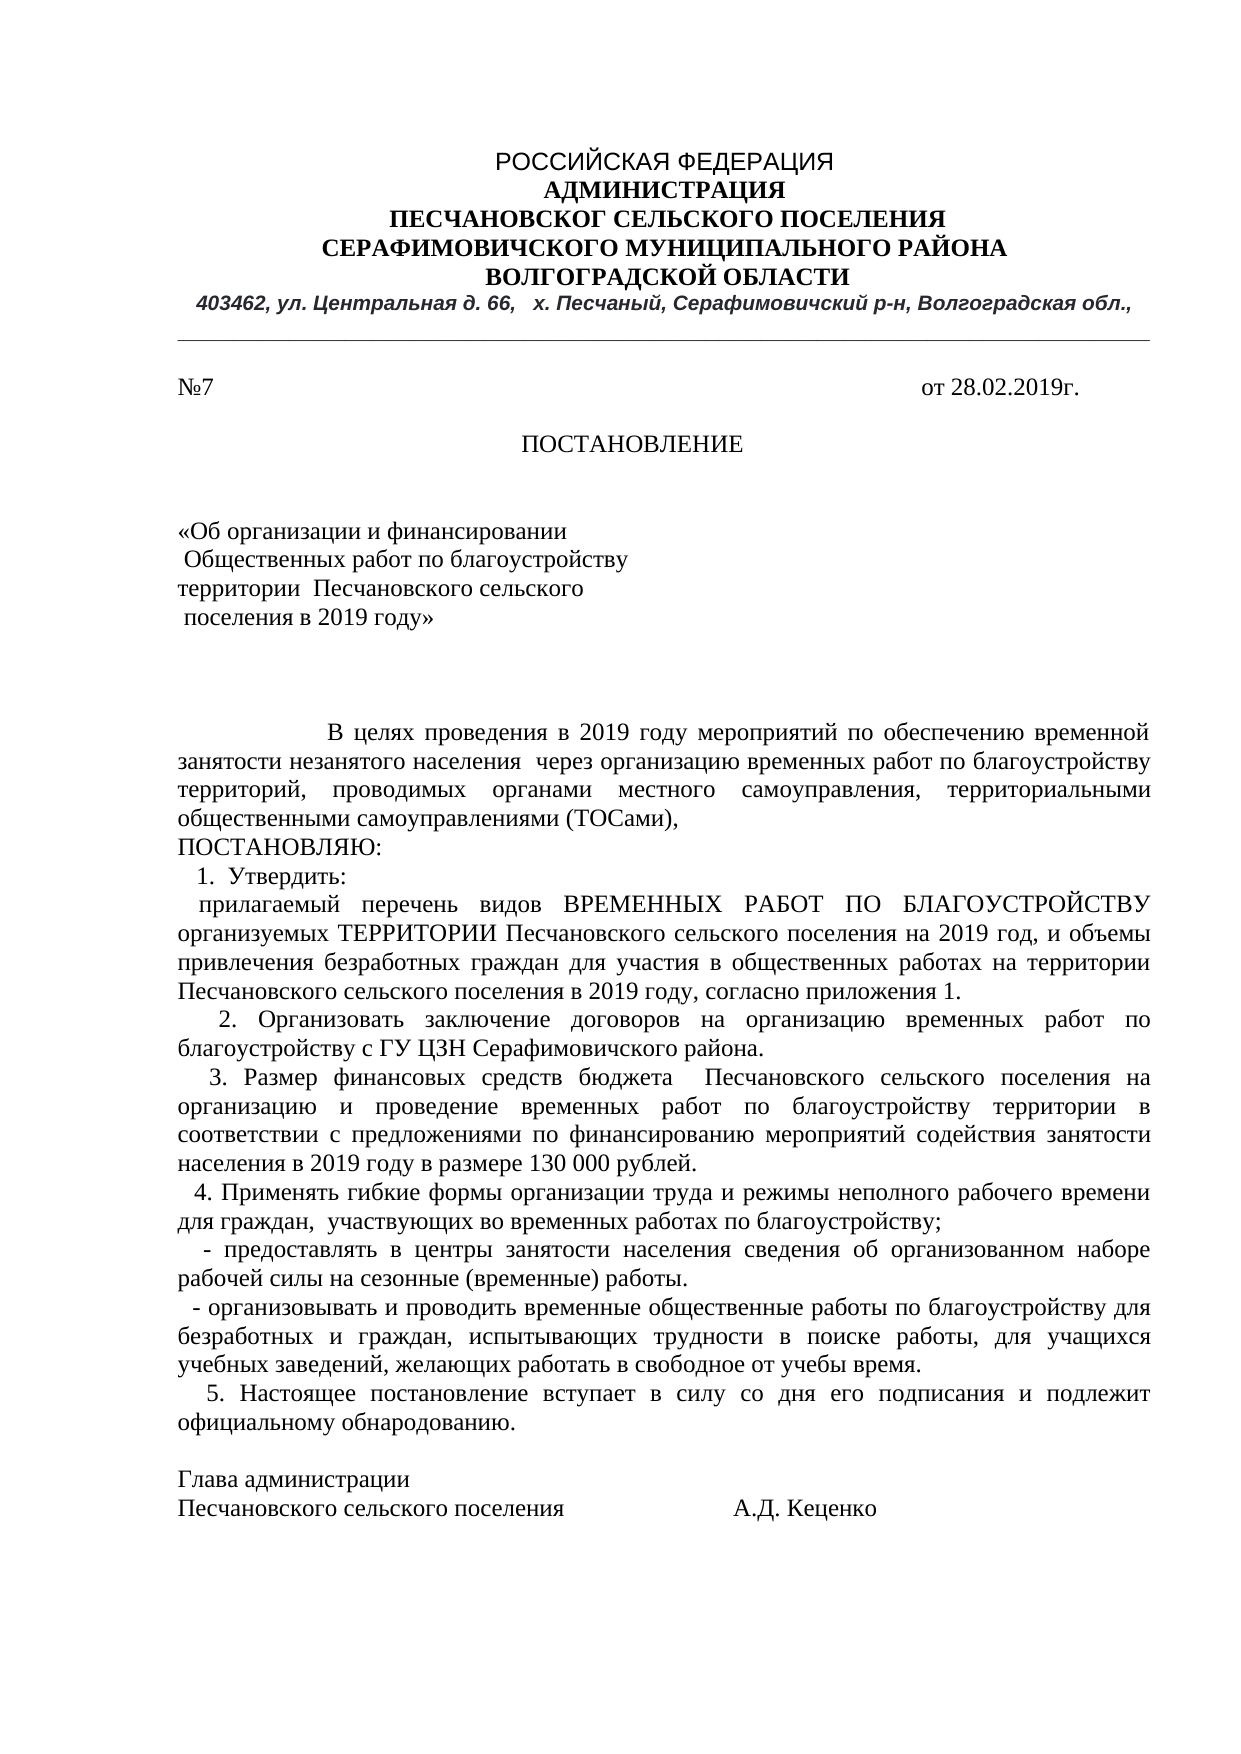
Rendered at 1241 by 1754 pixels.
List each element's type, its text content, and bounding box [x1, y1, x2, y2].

text 3. Размер финансовых средств бюджета Песчановского сельского поселения на организацию и проведение временных работ по благоустройству территории в соответствии с предложениями по финансированию мероприятий содействия занятости населения в 2019 году в размере 130 000 рублей. [177, 1062, 1152, 1177]
text СЕРАФИМОВИЧСКОГО МУНИЦИПАЛЬНОГО РАЙОНА [177, 233, 1152, 262]
text В целях проведения в 2019 году мероприятий по обеспечению временной занятости незанятого населения через организацию временных работ по благоустройству территорий, проводимых органами местного самоуправления, территориальными общественными самоуправлениями (ТОСами), [177, 717, 1152, 832]
text Общественных работ по благоустройству [177, 544, 1152, 573]
title РОССИЙСКАЯ ФЕДЕРАЦИЯ [177, 118, 1152, 176]
text поселения в 2019 году» [177, 602, 1152, 631]
text Глава администрации [177, 1464, 1152, 1493]
subtitle 403462, ул. Центральная д. 66, х. Песчаный, Серафимовичский р-н, Волгоградская обл., ______________________________________________________________________ [177, 291, 1152, 343]
text - предоставлять в центры занятости населения сведения об организованном наборе рабочей силы на сезонные (временные) работы. [177, 1234, 1152, 1292]
text 2. Организовать заключение договоров на организацию временных работ по благоустройству с ГУ ЦЗН Серафимовичского района. [177, 1004, 1152, 1062]
text Песчановского сельского поселения А.Д. Кеценко [177, 1493, 1152, 1522]
text ПЕСЧАНОВСКОГ СЕЛЬСКОГО ПОСЕЛЕНИЯ [177, 204, 1152, 233]
text ПОСТАНОВЛЕНИЕ [177, 429, 1152, 458]
text 1. Утвердить: [177, 861, 1152, 889]
text территории Песчановского сельского [177, 573, 1152, 602]
text №7 от 28.02.2019г. [177, 372, 1152, 401]
text - организовывать и проводить временные общественные работы по благоустройству для безработных и граждан, испытывающих трудности в поиске работы, для учащихся учебных заведений, желающих работать в свободное от учебы время. [177, 1292, 1152, 1378]
text прилагаемый перечень видов ВРЕМЕННЫХ РАБОТ ПО БЛАГОУСТРОЙСТВУ организуемых ТЕРРИТОРИИ Песчановского сельского поселения на 2019 год, и объемы привлечения безработных граждан для участия в общественных работах на территории Песчановского сельского поселения в 2019 году, согласно приложения 1. [177, 889, 1152, 1004]
text 5. Настоящее постановление вступает в силу со дня его подписания и подлежит официальному обнародованию. [177, 1378, 1152, 1436]
text ПОСТАНОВЛЯЮ: [177, 832, 1152, 861]
text ВОЛГОГРАДСКОЙ ОБЛАСТИ [177, 262, 1152, 291]
text АДМИНИСТРАЦИЯ [177, 176, 1152, 204]
text «Об организации и финансировании [177, 516, 1152, 544]
text 4. Применять гибкие формы организации труда и режимы неполного рабочего времени для граждан, участвующих во временных работах по благоустройству; [177, 1177, 1152, 1234]
